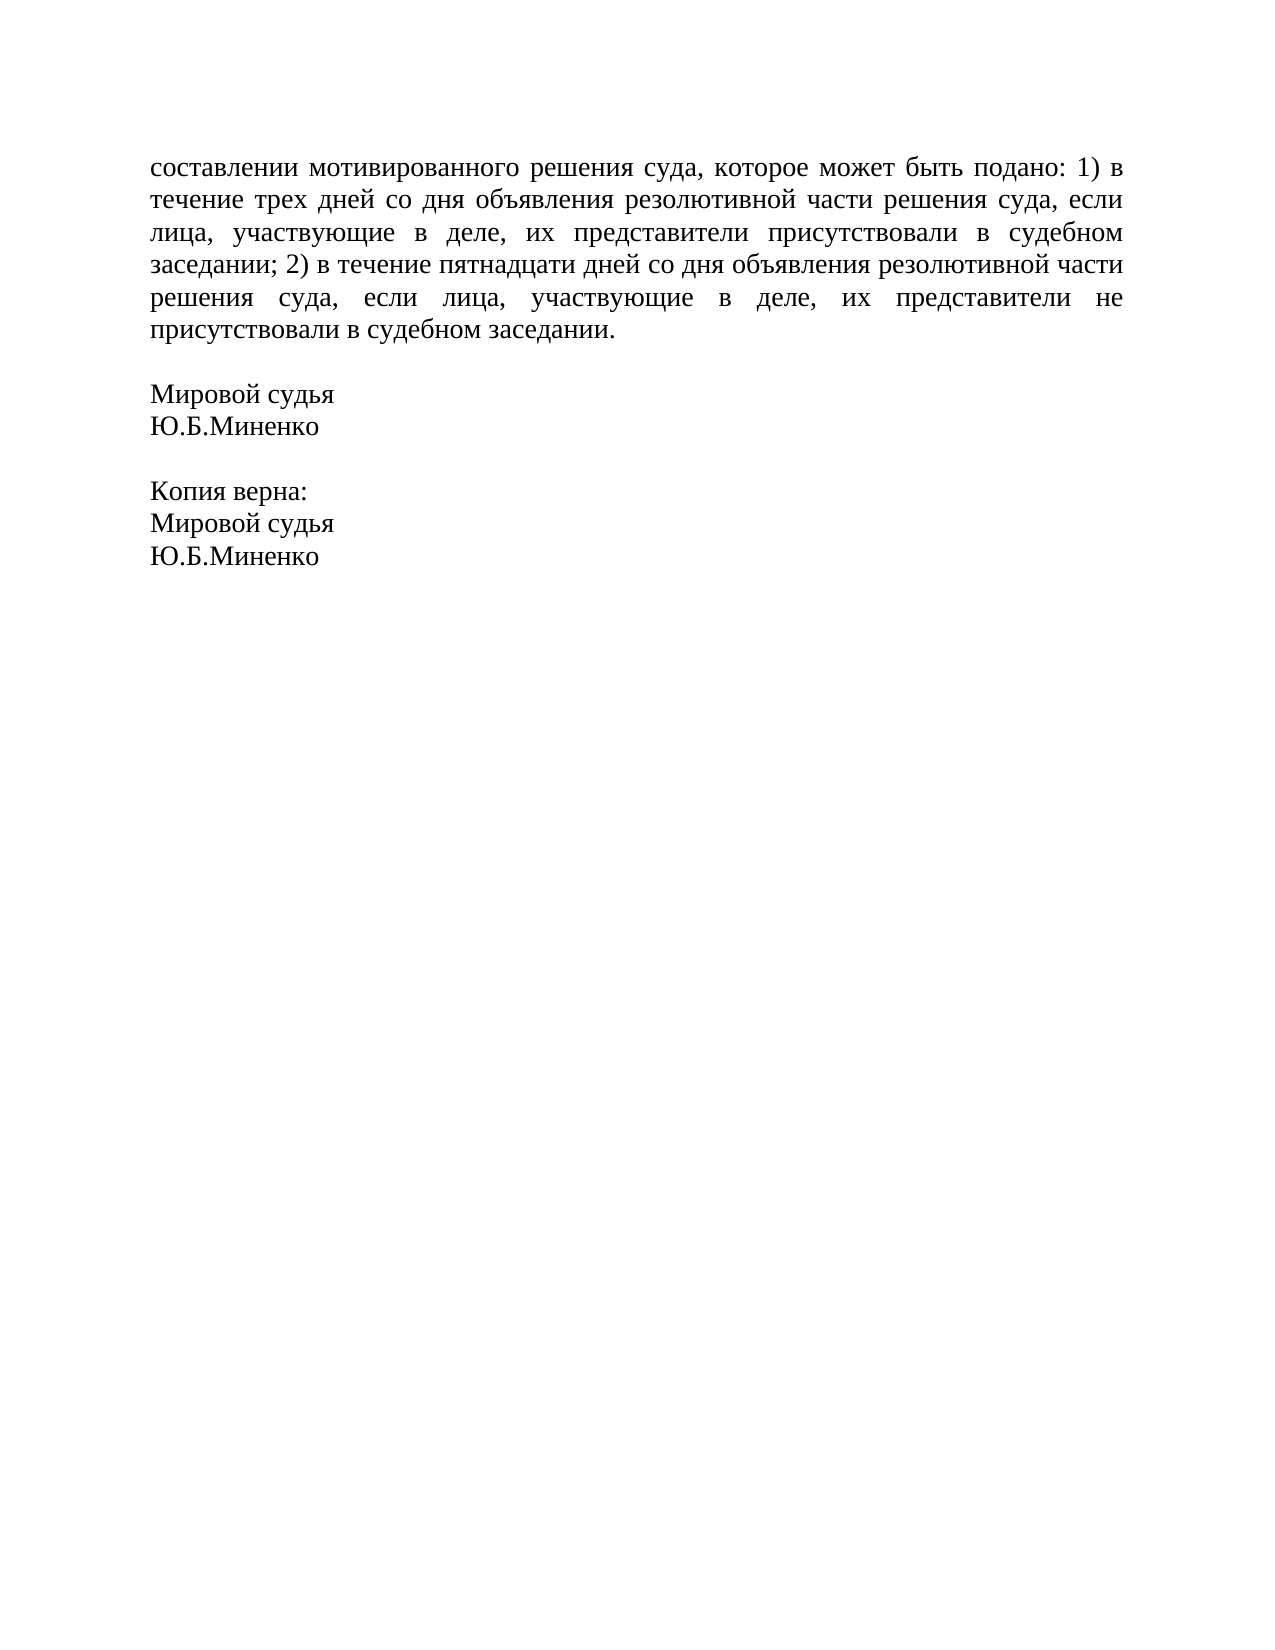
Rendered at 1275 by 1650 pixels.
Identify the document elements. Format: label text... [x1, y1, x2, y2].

text Мировой судья Ю.Б.Миненко [150, 506, 1125, 571]
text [150, 150, 1125, 344]
text Мировой судья Ю.Б.Миненко [150, 377, 1125, 442]
text Копия верна: [150, 474, 1125, 506]
